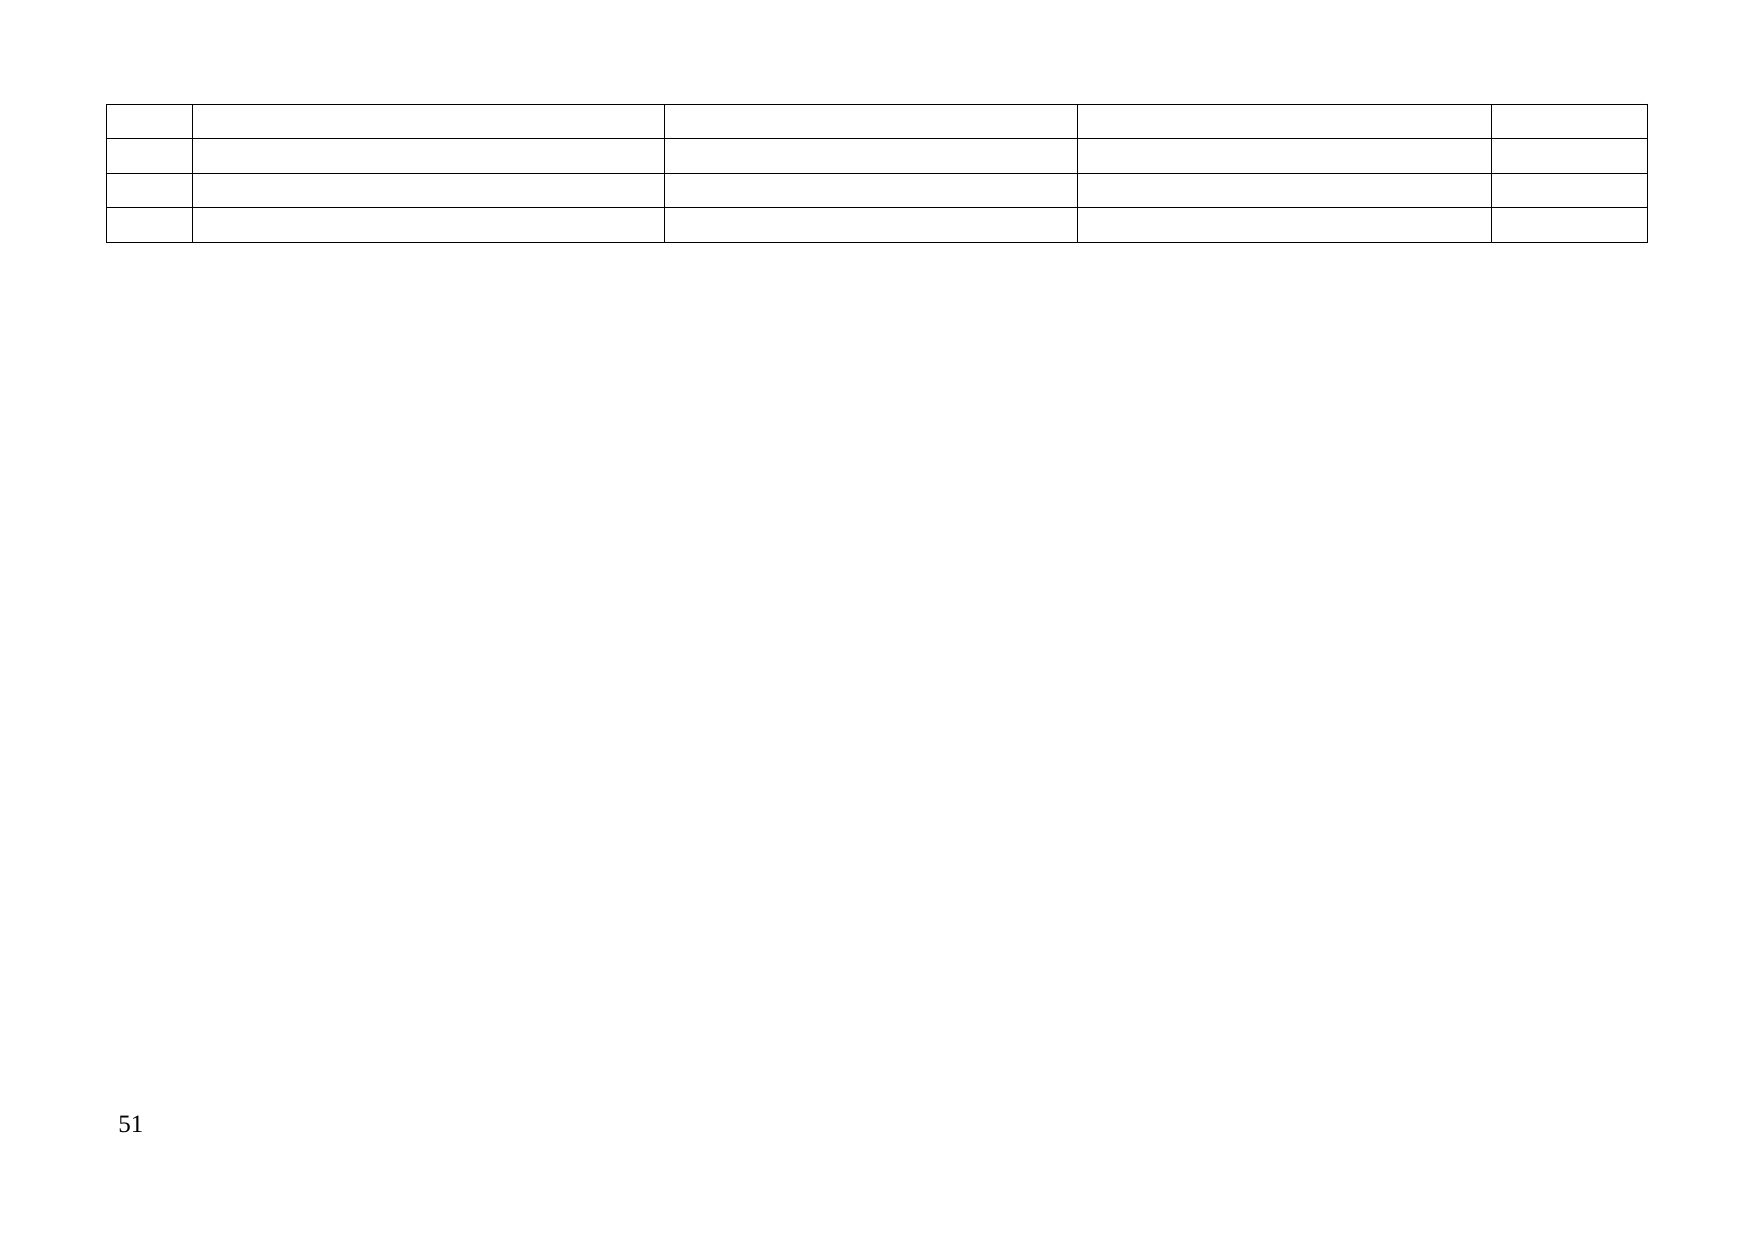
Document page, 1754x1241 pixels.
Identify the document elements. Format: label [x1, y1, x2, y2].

table_cell [665, 174, 1077, 207]
table_cell [107, 105, 192, 138]
table_cell [1492, 105, 1647, 138]
table_cell [1492, 139, 1647, 173]
table_cell [107, 208, 192, 242]
table_cell [665, 139, 1077, 173]
table_cell [665, 208, 1077, 242]
table_cell [1492, 174, 1647, 207]
table_cell [1078, 174, 1491, 207]
table_cell [1078, 208, 1491, 242]
table_cell [193, 139, 664, 173]
table_cell [193, 208, 664, 242]
table_cell [1078, 105, 1491, 138]
table_cell [1078, 139, 1491, 173]
table_cell [1492, 208, 1647, 242]
table_cell [665, 105, 1077, 138]
table_cell [193, 105, 664, 138]
table_cell [107, 139, 192, 173]
table_cell [107, 174, 192, 207]
table_cell [193, 174, 664, 207]
